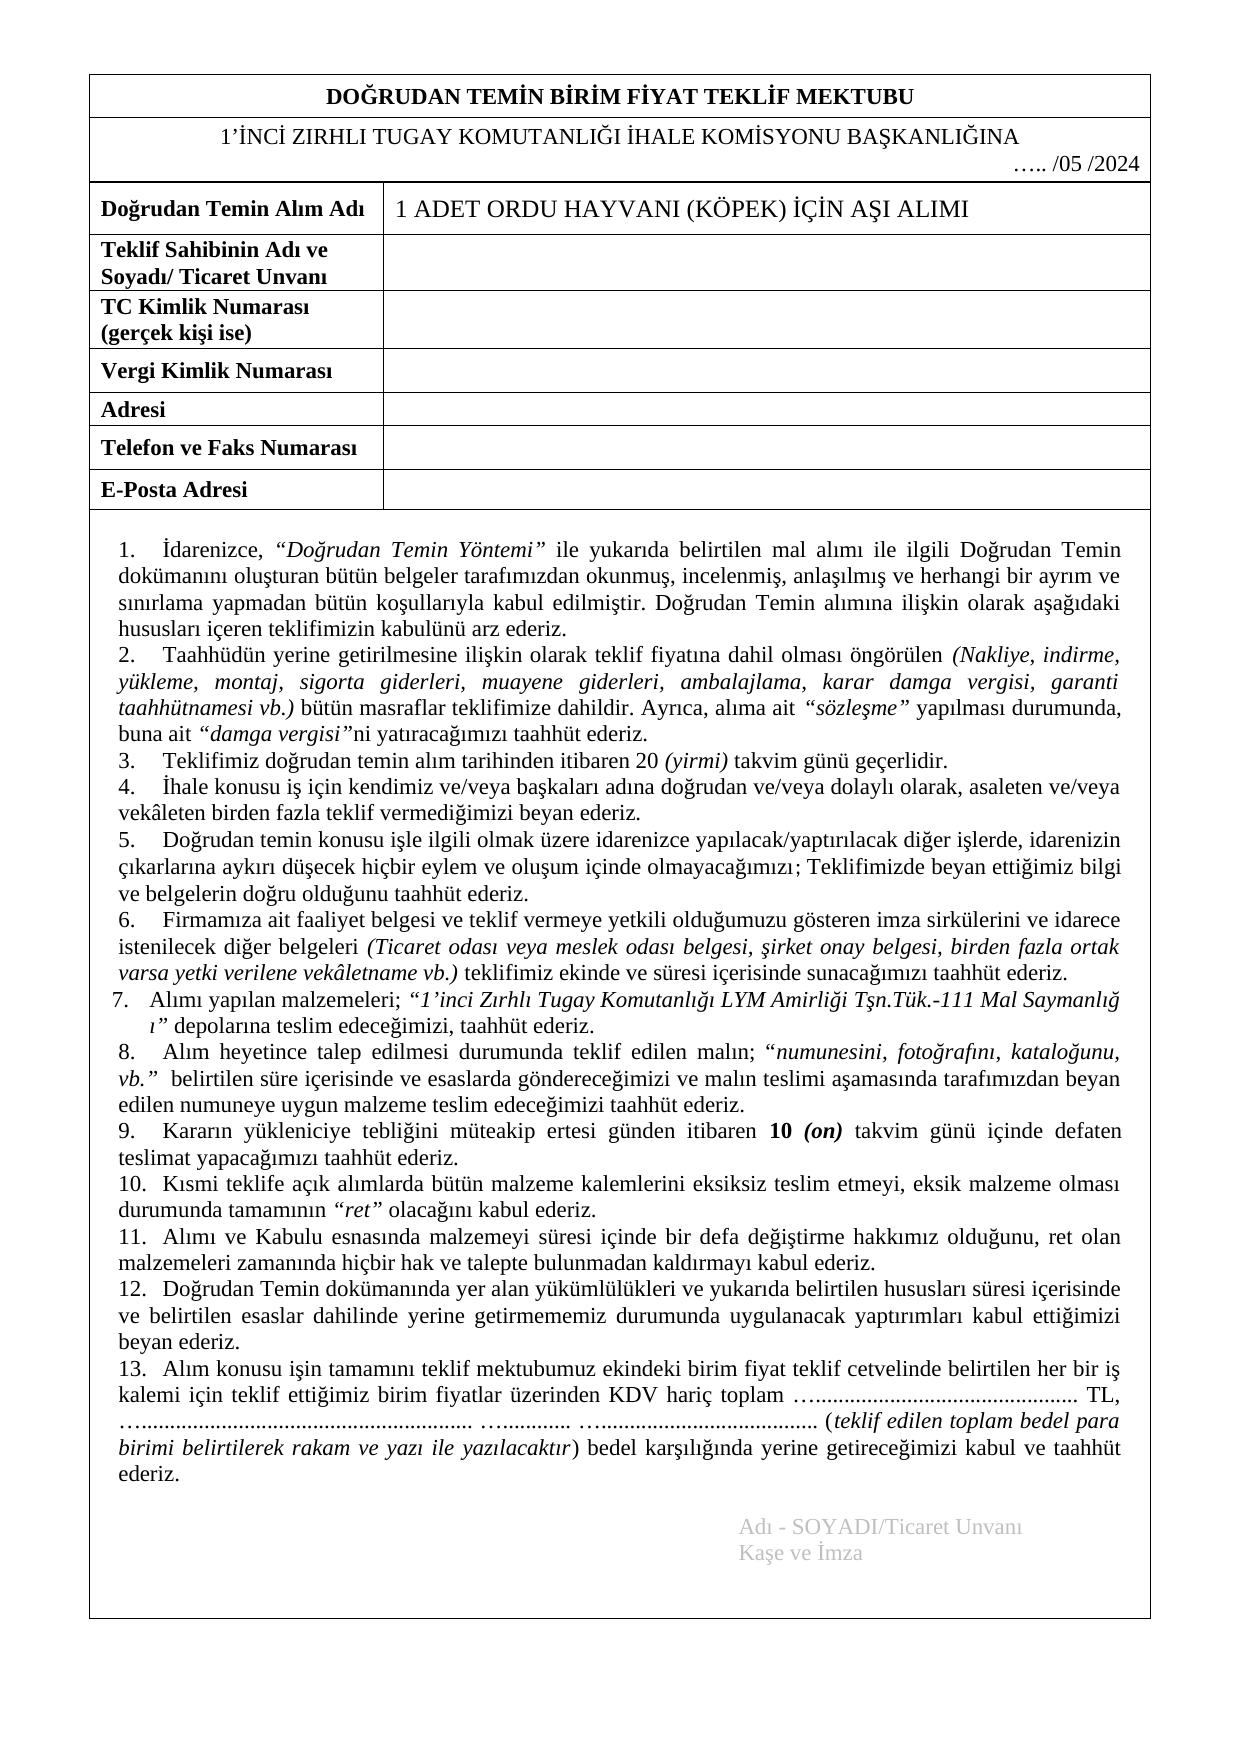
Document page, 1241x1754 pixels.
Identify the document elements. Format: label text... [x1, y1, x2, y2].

table_cell TC Kimlik Numarası (gerçek kişi ise) [90, 291, 383, 347]
table_cell Adresi [90, 393, 383, 425]
table_cell İdarenizce, “Doğrudan Temin Yöntemi” ile yukarıda belirtilen mal alımı ile ilgili Doğrudan Temin dokümanını oluşturan bütün belgeler tarafımızdan okunmuş, incelenmiş, anlaşılmış ve herhangi bir ayrım ve sınırlama yapmadan bütün koşullarıyla kabul edilmiştir. Doğrudan Temin alımına ilişkin olarak aşağıdaki hususları içeren teklifimizin kabulünü arz ederiz. Taahhüdün yerine getirilmesine ilişkin olarak teklif fiyatına dahil olması öngörülen (Nakliye, indirme, yükleme, montaj, sigorta giderleri, muayene giderleri, ambalajlama, karar damga vergisi, garanti taahhütnamesi vb.) bütün masraflar teklifimize dahildir. Ayrıca, alıma ait “sözleşme” yapılması durumunda, buna ait “damga vergisi”ni yatıracağımızı taahhüt ederiz. Teklifimiz doğrudan temin alım tarihinden itibaren 20 (yirmi) takvim günü geçerlidir. İhale konusu iş için kendimiz ve/veya başkaları adına doğrudan ve/veya dolaylı olarak, asaleten ve/veya vekâleten birden fazla teklif vermediğimizi beyan ederiz. Doğrudan temin konusu işle ilgili olmak üzere idarenizce yapılacak/yaptırılacak diğer işlerde, idarenizin çıkarlarına aykırı düşecek hiçbir eylem ve oluşum içinde olmayacağımızı; Teklifimizde beyan ettiğimiz bilgi ve belgelerin doğru olduğunu taahhüt ederiz. Firmamıza ait faaliyet belgesi ve teklif vermeye yetkili olduğumuzu gösteren imza sirkülerini ve idarece istenilecek diğer belgeleri (Ticaret odası veya meslek odası belgesi, şirket onay belgesi, birden fazla ortak varsa yetki verilene vekâletname vb.) teklifimiz ekinde ve süresi içerisinde sunacağımızı taahhüt ederiz. Alımı yapılan malzemeleri; “1’inci Zırhlı Tugay Komutanlığı LYM Amirliği Tşn.Tük.-111 Mal Saymanlığ ı” depolarına teslim edeceğimizi, taahhüt ederiz. Alım heyetince talep edilmesi durumunda teklif edilen malın; “numunesini, fotoğrafını, kataloğunu, vb.” belirtilen süre içerisinde ve esaslarda göndereceğimizi ve malın teslimi aşamasında tarafımızdan beyan edilen numuneye uygun malzeme teslim edeceğimizi taahhüt ederiz. Kararın yükleniciye tebliğini müteakip ertesi günden itibaren 10 (on) takvim günü içinde defaten teslimat yapacağımızı taahhüt ederiz. Kısmi teklife açık alımlarda bütün malzeme kalemlerini eksiksiz teslim etmeyi, eksik malzeme olması durumunda tamamının “ret” olacağını kabul ederiz. Alımı ve Kabulu esnasında malzemeyi süresi içinde bir defa değiştirme hakkımız olduğunu, ret olan malzemeleri zamanında hiçbir hak ve talepte bulunmadan kaldırmayı kabul ederiz. Doğrudan Temin dokümanında yer alan yükümlülükleri ve yukarıda belirtilen hususları süresi içerisinde ve belirtilen esaslar dahilinde yerine getirmememiz durumunda uygulanacak yaptırımları kabul ettiğimizi beyan ederiz. Alım konusu işin tamamını teklif mektubumuz ekindeki birim fiyat teklif cetvelinde belirtilen her bir iş kalemi için teklif ettiğimiz birim fiyatlar üzerinden KDV hariç toplam ….............................................. TL, ….......................................................... …............ …...................................... (teklif edilen toplam bedel para birimi belirtilerek rakam ve yazı ile yazılacaktır) bedel karşılığında yerine getireceğimizi kabul ve taahhüt ederiz. Adı - SOYADI/Ticaret Unvanı Kaşe ve İmza [90, 510, 1150, 1618]
table_cell [384, 393, 1150, 425]
table_cell [384, 235, 1150, 290]
table_cell [384, 349, 1150, 392]
table_cell Vergi Kimlik Numarası [90, 349, 383, 392]
table_cell 1’İNCİ ZIRHLI TUGAY KOMUTANLIĞI İHALE KOMİSYONU BAŞKANLIĞINA ….. /05 /2024 [90, 118, 1150, 181]
table_cell Teklif Sahibinin Adı ve Soyadı/ Ticaret Unvanı [90, 235, 383, 290]
table_cell Doğrudan Temin Alım Adı [90, 183, 383, 234]
table_header DOĞRUDAN TEMİN BİRİM FİYAT TEKLİF MEKTUBU [90, 75, 1150, 117]
table_cell [384, 291, 1150, 347]
table_cell [384, 470, 1150, 508]
table_cell 1 ADET ORDU HAYVANI (KÖPEK) İÇİN AŞI ALIMI [384, 183, 1150, 234]
table_cell [384, 426, 1150, 469]
table_cell Telefon ve Faks Numarası [90, 426, 383, 469]
table_cell E-Posta Adresi [90, 470, 383, 508]
